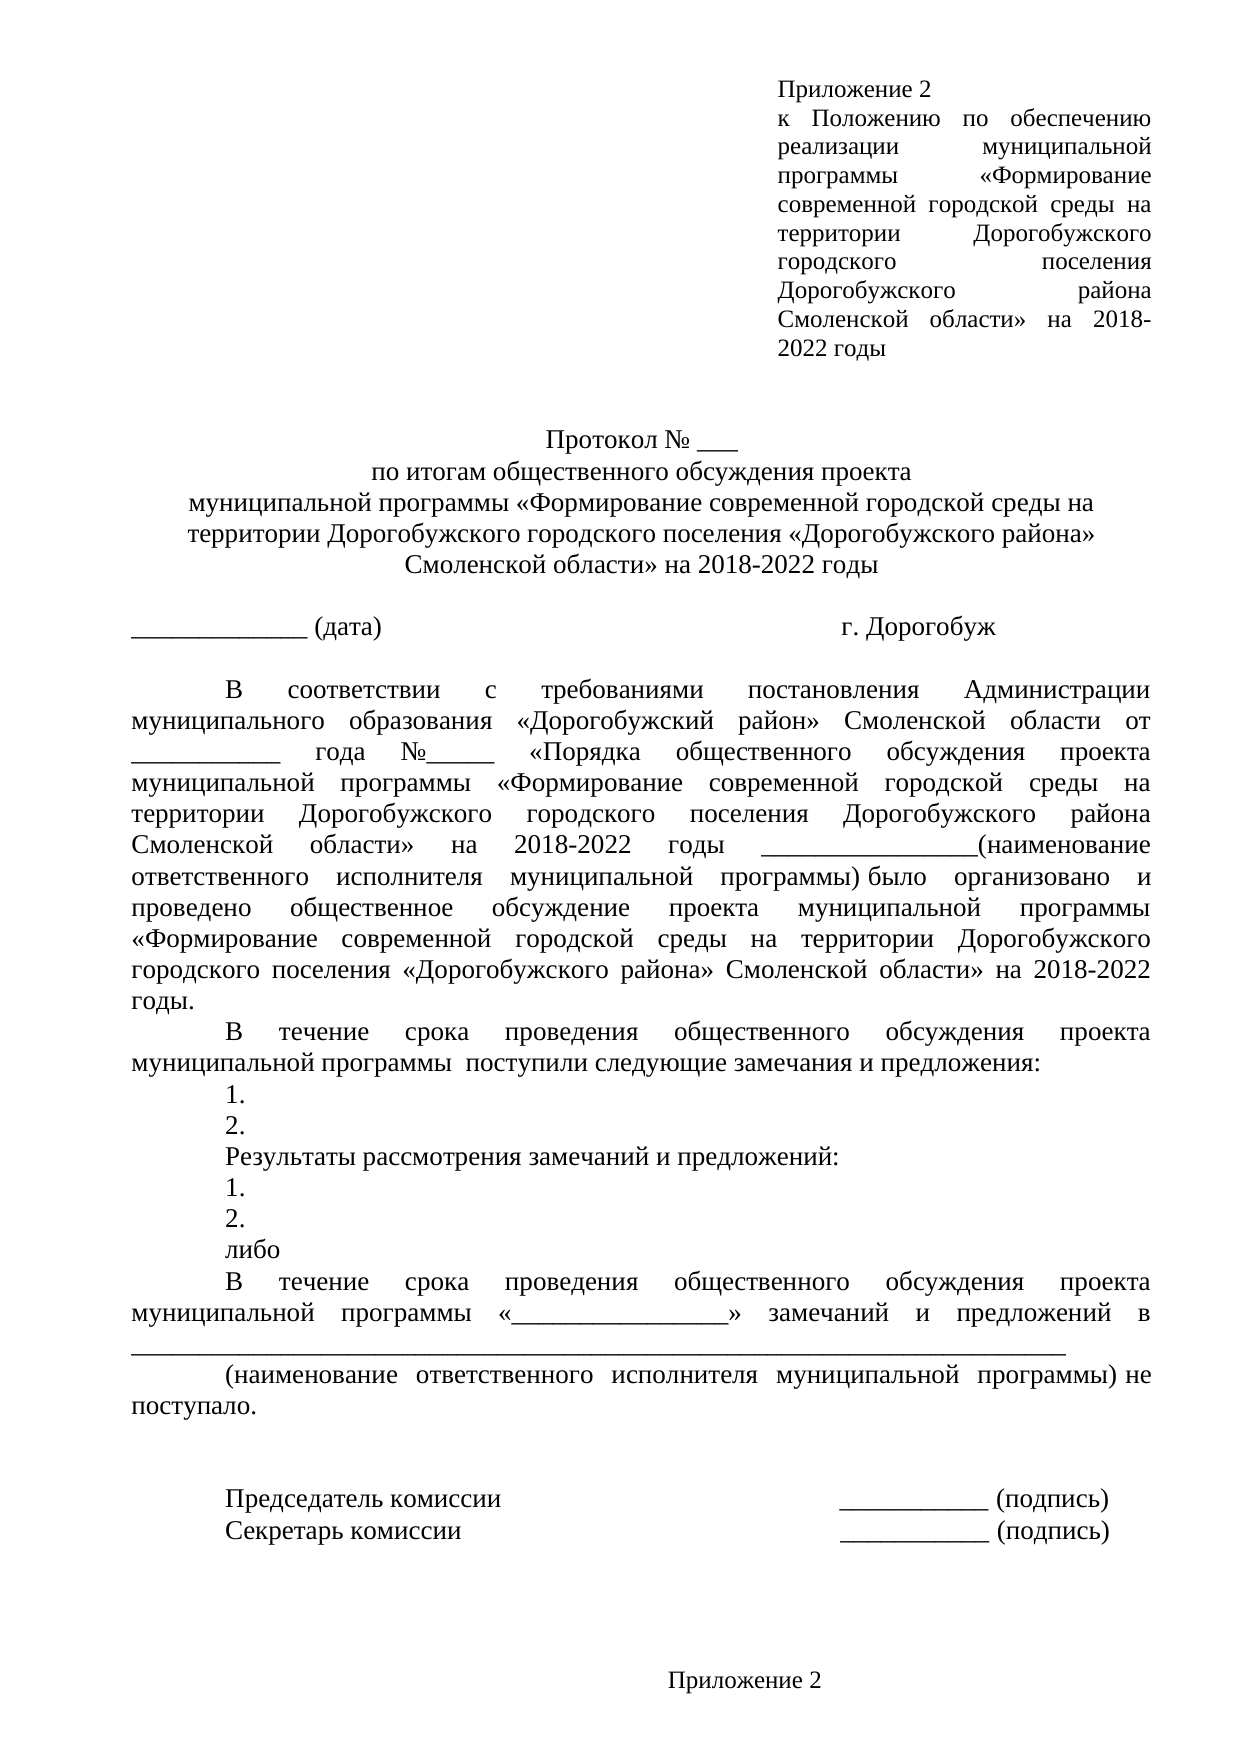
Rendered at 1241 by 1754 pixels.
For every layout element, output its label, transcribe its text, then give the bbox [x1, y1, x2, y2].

text муниципальной программы «Формирование современной городской среды на территории Дорогобужского городского поселения «Дорогобужского района» Смоленской области» на 2018-2022 годы [131, 486, 1152, 579]
text _____________ (дата) г. Дорогобуж [131, 611, 1152, 642]
text по итогам общественного обсуждения проекта [131, 455, 1152, 486]
text (наименование ответственного исполнителя муниципальной программы) не поступало. [131, 1358, 1152, 1420]
text Результаты рассмотрения замечаний и предложений: [131, 1140, 1152, 1171]
text либо [131, 1233, 1152, 1264]
text В течение срока проведения общественного обсуждения проекта муниципальной программы «________________» замечаний и предложений в _____________________________________________________________________ [131, 1264, 1152, 1358]
text Секретарь комиссии ___________ (подпись) [131, 1514, 1152, 1545]
text В соответствии с требованиями постановления Администрации муниципального образования «Дорогобужский район» Смоленской области от ___________ года №_____ «Порядка общественного обсуждения проекта муниципальной программы «Формирование современной городской среды на территории Дорогобужского городского поселения Дорогобужского района Смоленской области» на 2018-2022 годы ________________(наименование ответственного исполнителя муниципальной программы) было организовано и проведено общественное обсуждение проекта муниципальной программы «Формирование современной городской среды на территории Дорогобужского городского поселения «Дорогобужского района» Смоленской области» на 2018-2022 годы. [131, 673, 1152, 1015]
text 1. [131, 1078, 1152, 1109]
text В течение срока проведения общественного обсуждения проекта муниципальной программы поступили следующие замечания и предложения: [131, 1015, 1152, 1078]
text 1. [131, 1171, 1152, 1202]
text 2. [131, 1109, 1152, 1140]
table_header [656, 1665, 1163, 1695]
table_header Приложение 2 к Положению по обеспечению реализации муниципальной программы «Формирование современной городской среды на территории Дорогобужского городского поселения Дорогобужского района Смоленской области» на 2018-2022 годы [766, 74, 1163, 390]
text Протокол № ___ [131, 424, 1152, 455]
text 2. [131, 1202, 1152, 1233]
text Председатель комиссии ___________ (подпись) [131, 1483, 1152, 1514]
